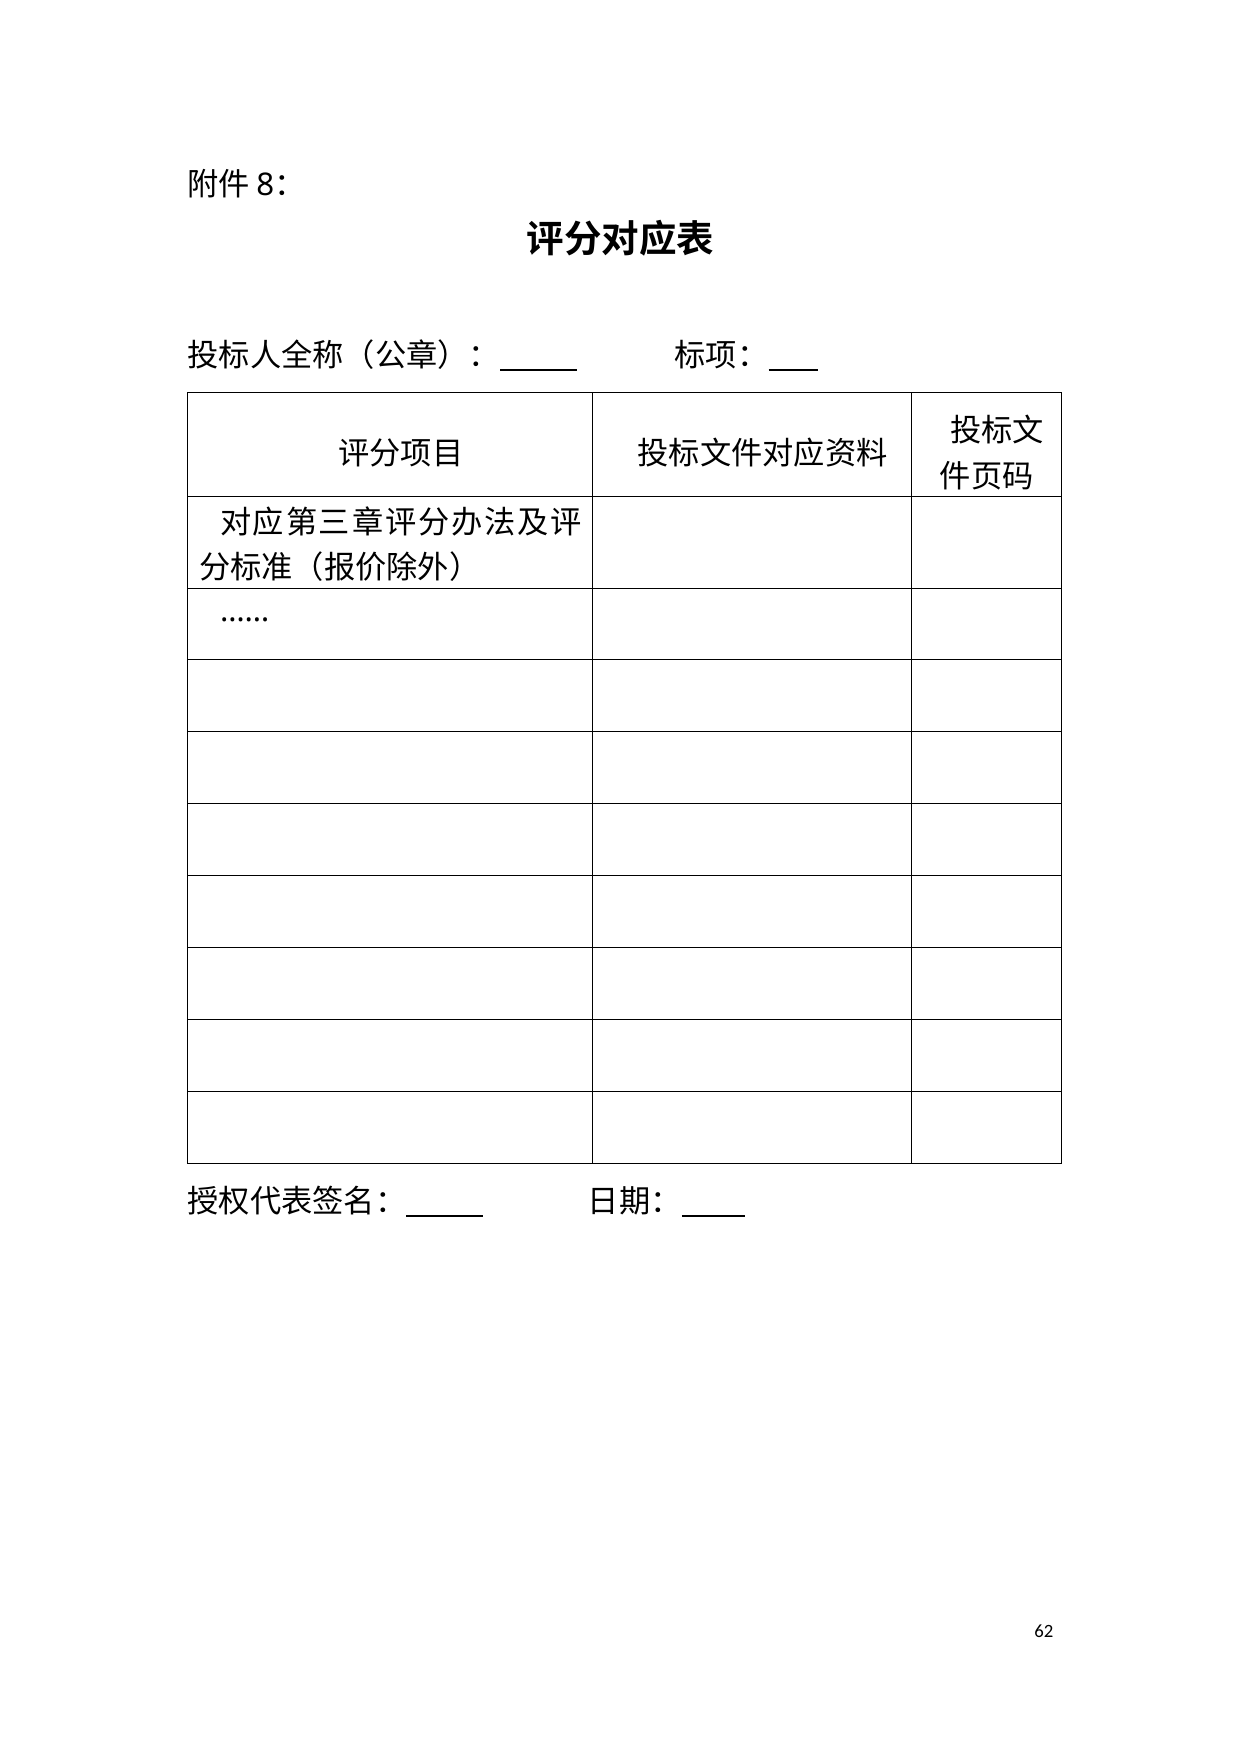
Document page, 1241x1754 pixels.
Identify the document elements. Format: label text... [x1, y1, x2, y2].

text 附件8： [187, 159, 1053, 204]
table_cell [912, 1092, 1061, 1162]
table_cell [188, 732, 592, 803]
table_cell 对应第三章评分办法及评分标准（报价除外） [188, 497, 592, 587]
table_cell [188, 1092, 592, 1162]
table_cell [593, 876, 911, 947]
table_cell [188, 876, 592, 947]
table_cell [593, 497, 911, 587]
table_cell [593, 948, 911, 1019]
table_cell [912, 1020, 1061, 1091]
table_cell [912, 589, 1061, 659]
table_header 评分项目 [188, 393, 592, 496]
table_cell [912, 660, 1061, 731]
table_header 投标文件页码 [912, 393, 1061, 496]
table_cell [593, 1092, 911, 1162]
table_cell [912, 497, 1061, 587]
table_cell [593, 589, 911, 659]
table_cell [912, 948, 1061, 1019]
table_cell …… [188, 589, 592, 659]
table_cell [912, 732, 1061, 803]
table_cell [188, 660, 592, 731]
table_cell [912, 876, 1061, 947]
table_cell [188, 1020, 592, 1091]
table_cell [188, 804, 592, 875]
table_cell [593, 732, 911, 803]
text 评分对应表 [187, 209, 1053, 264]
table_cell [593, 660, 911, 731]
table_header 投标文件对应资料 [593, 393, 911, 496]
table_cell [593, 804, 911, 875]
text 投标人全称（公章）： 标项： [187, 330, 1053, 375]
table_cell [188, 948, 592, 1019]
table_cell [593, 1020, 911, 1091]
text 授权代表签名： 日期： [187, 1176, 1053, 1221]
table_cell [912, 804, 1061, 875]
